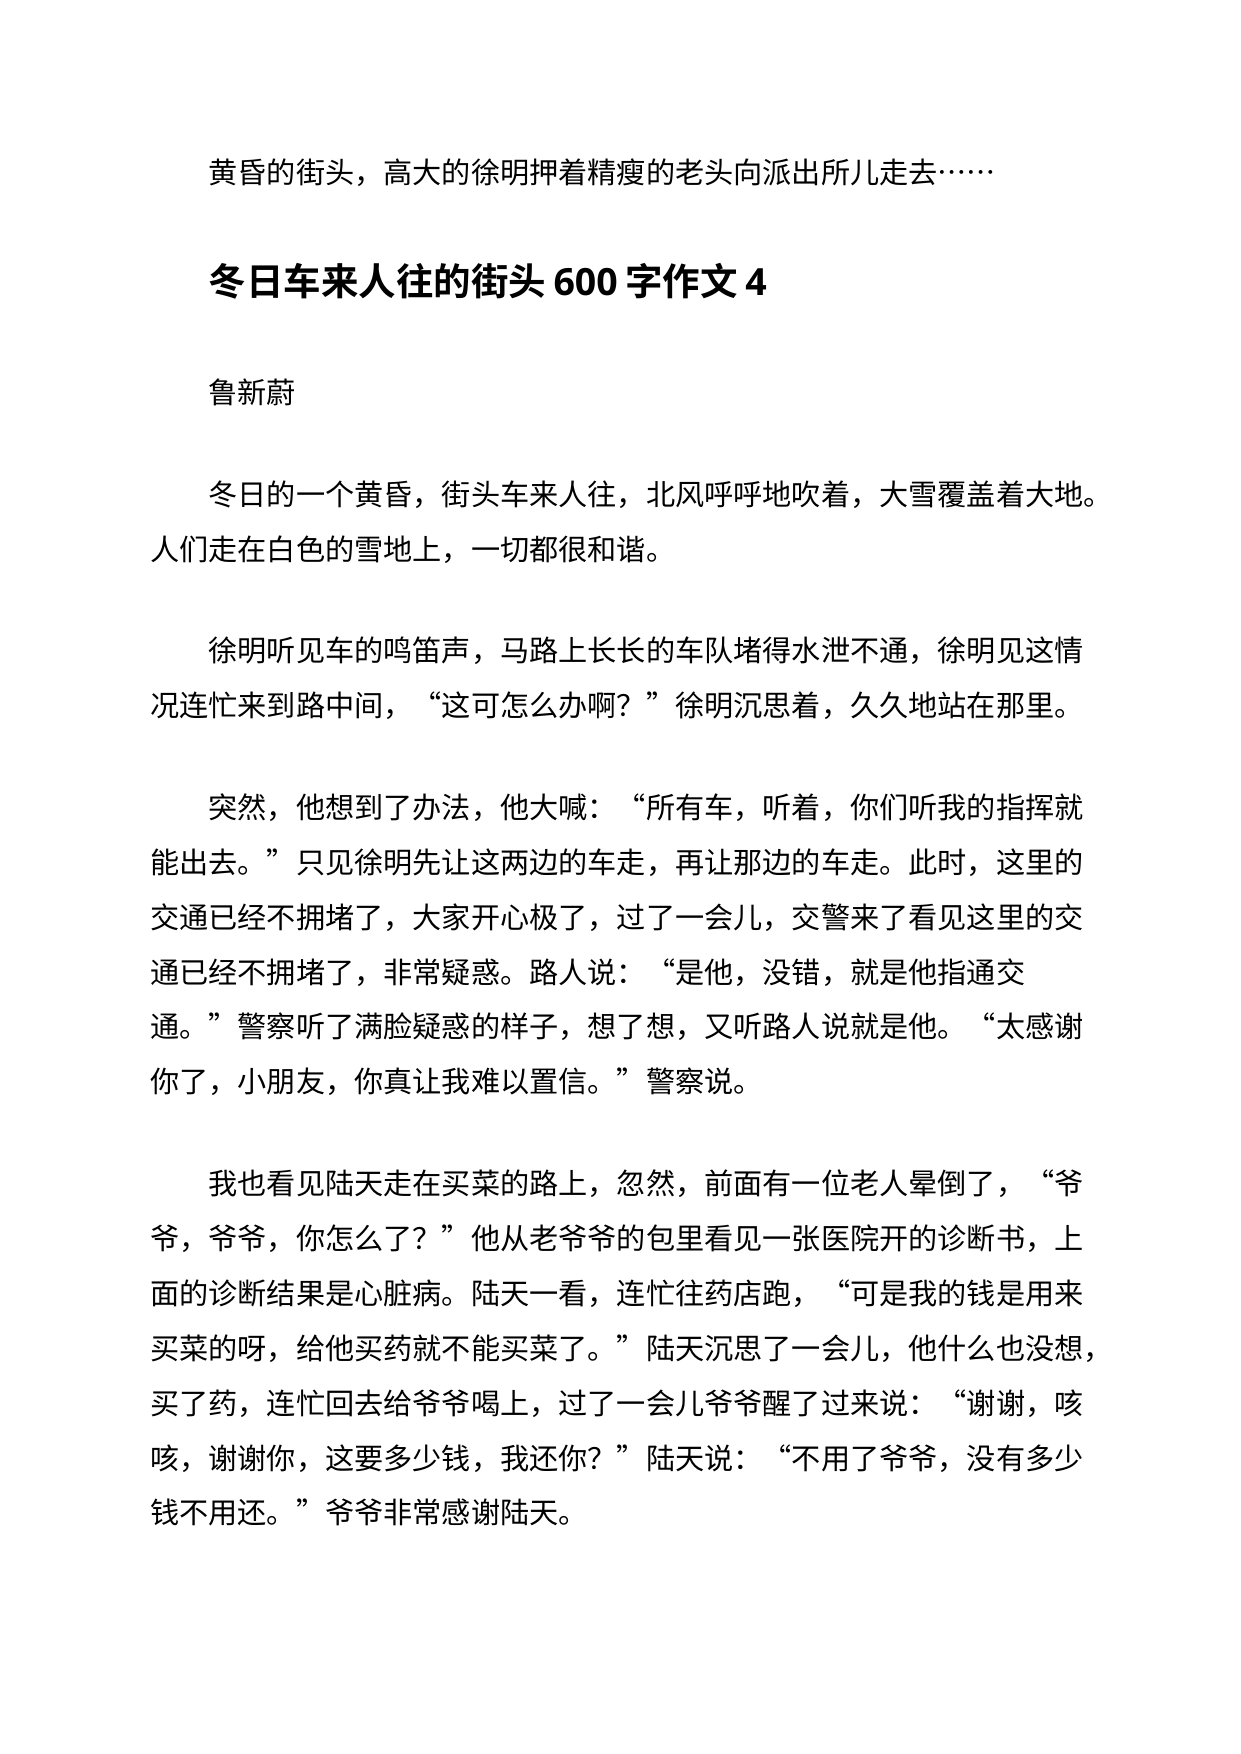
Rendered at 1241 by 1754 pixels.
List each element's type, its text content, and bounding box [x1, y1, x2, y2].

text 突然，他想到了办法，他大喊：“所有车，听着，你们听我的指挥就能出去。”只见徐明先让这两边的车走，再让那边的车走。此时，这里的交通已经不拥堵了，大家开心极了，过了一会儿，交警来了看见这里的交通已经不拥堵了，非常疑惑。路人说：“是他，没错，就是他指通交通。”警察听了满脸疑惑的样子，想了想，又听路人说就是他。“太感谢你了，小朋友，你真让我难以置信。”警察说。 [150, 784, 1090, 1101]
text 徐明听见车的鸣笛声，马路上长长的车队堵得水泄不通，徐明见这情况连忙来到路中间，“这可怎么办啊？”徐明沉思着，久久地站在那里。 [150, 628, 1090, 725]
text 黄昏的街头，高大的徐明押着精瘦的老头向派出所儿走去…… [150, 150, 1090, 192]
text 冬日的一个黄昏，街头车来人往，北风呼呼地吹着，大雪覆盖着大地。人们走在白色的雪地上，一切都很和谐。 [150, 471, 1090, 568]
text 冬日车来人往的街头600字作文4 [150, 252, 1090, 306]
text 我也看见陆天走在买菜的路上，忽然，前面有一位老人晕倒了，“爷爷，爷爷，你怎么了？”他从老爷爷的包里看见一张医院开的诊断书，上面的诊断结果是心脏病。陆天一看，连忙往药店跑，“可是我的钱是用来买菜的呀，给他买药就不能买菜了。”陆天沉思了一会儿，他什么也没想，买了药，连忙回去给爷爷喝上，过了一会儿爷爷醒了过来说：“谢谢，咳咳，谢谢你，这要多少钱，我还你？”陆天说：“不用了爷爷，没有多少钱不用还。”爷爷非常感谢陆天。 [150, 1161, 1090, 1532]
text 鲁新蔚 [150, 369, 1090, 412]
